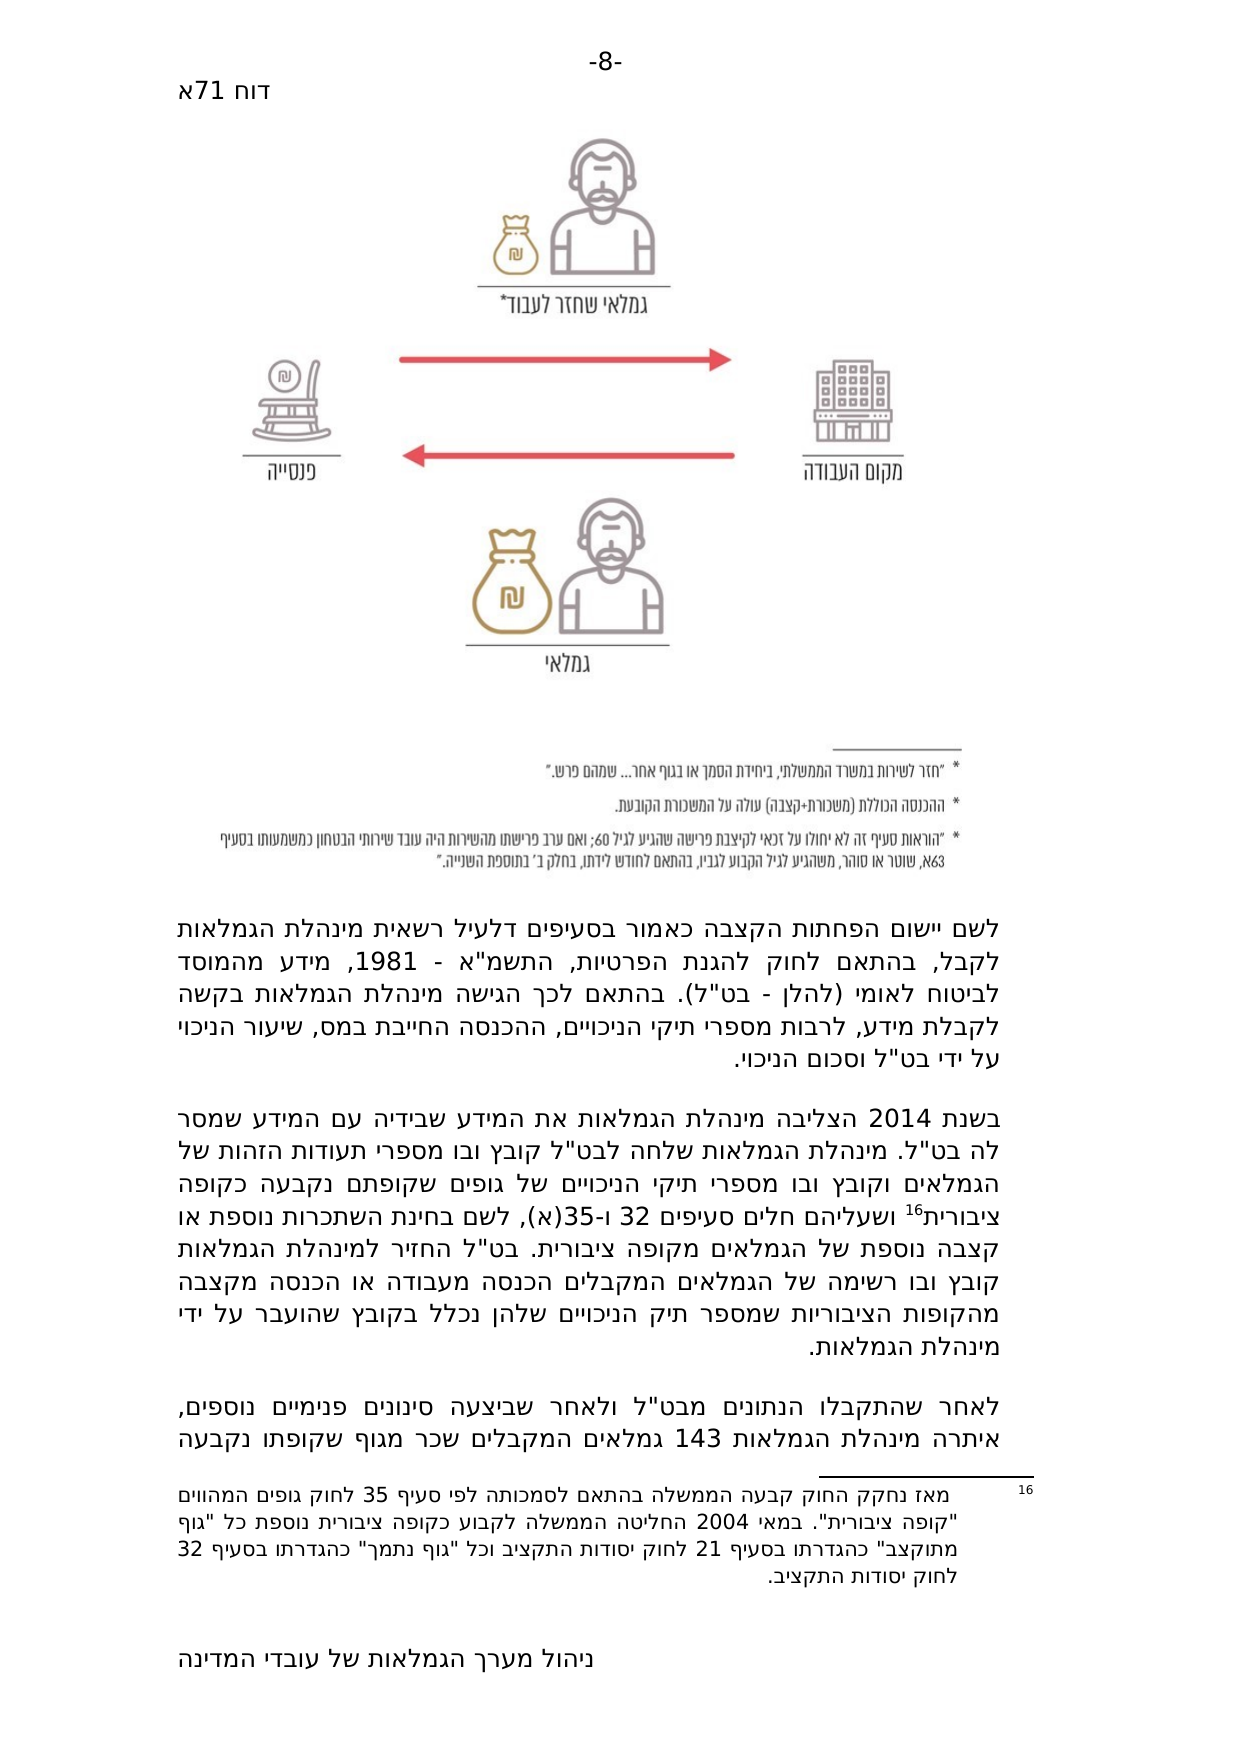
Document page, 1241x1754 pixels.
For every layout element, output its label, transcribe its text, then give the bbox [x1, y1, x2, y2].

picture [145, 129, 1001, 885]
text לשם יישום הפחתות הקצבה כאמור בסעיפים דלעיל רשאית מינהלת הגמלאות לקבל, בהתאם לחוק להגנת הפרטיות, התשמ"א - 1981, מידע מהמוסד לביטוח לאומי (להלן - בט"ל). בהתאם לכך הגישה מינהלת הגמלאות בקשה לקבלת מידע, לרבות מספרי תיקי הניכויים, ההכנסה החייבת במס, שיעור הניכוי על ידי בט"ל וסכום הניכוי. [177, 914, 1001, 1074]
text בשנת 2014 הצליבה מינהלת הגמלאות את המידע שבידיה עם המידע שמסר לה בט"ל. מינהלת הגמלאות שלחה לבט"ל קובץ ובו מספרי תעודות הזהות של הגמלאים וקובץ ובו מספרי תיקי הניכויים של גופים שקופתם נקבעה כקופה ציבורית ושעליהם חלים סעיפים 32 ו-35(א), לשם בחינת השתכרות נוספת או קצבה נוספת של הגמלאים מקופה ציבורית. בט"ל החזיר למינהלת הגמלאות קובץ ובו רשימה של הגמלאים המקבלים הכנסה מעבודה או הכנסה מקצבה מהקופות הציבוריות שמספר תיק הניכויים שלהן נכלל בקובץ שהועבר על ידי מינהלת הגמלאות. [177, 1104, 1001, 1361]
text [177, 1392, 1001, 1453]
